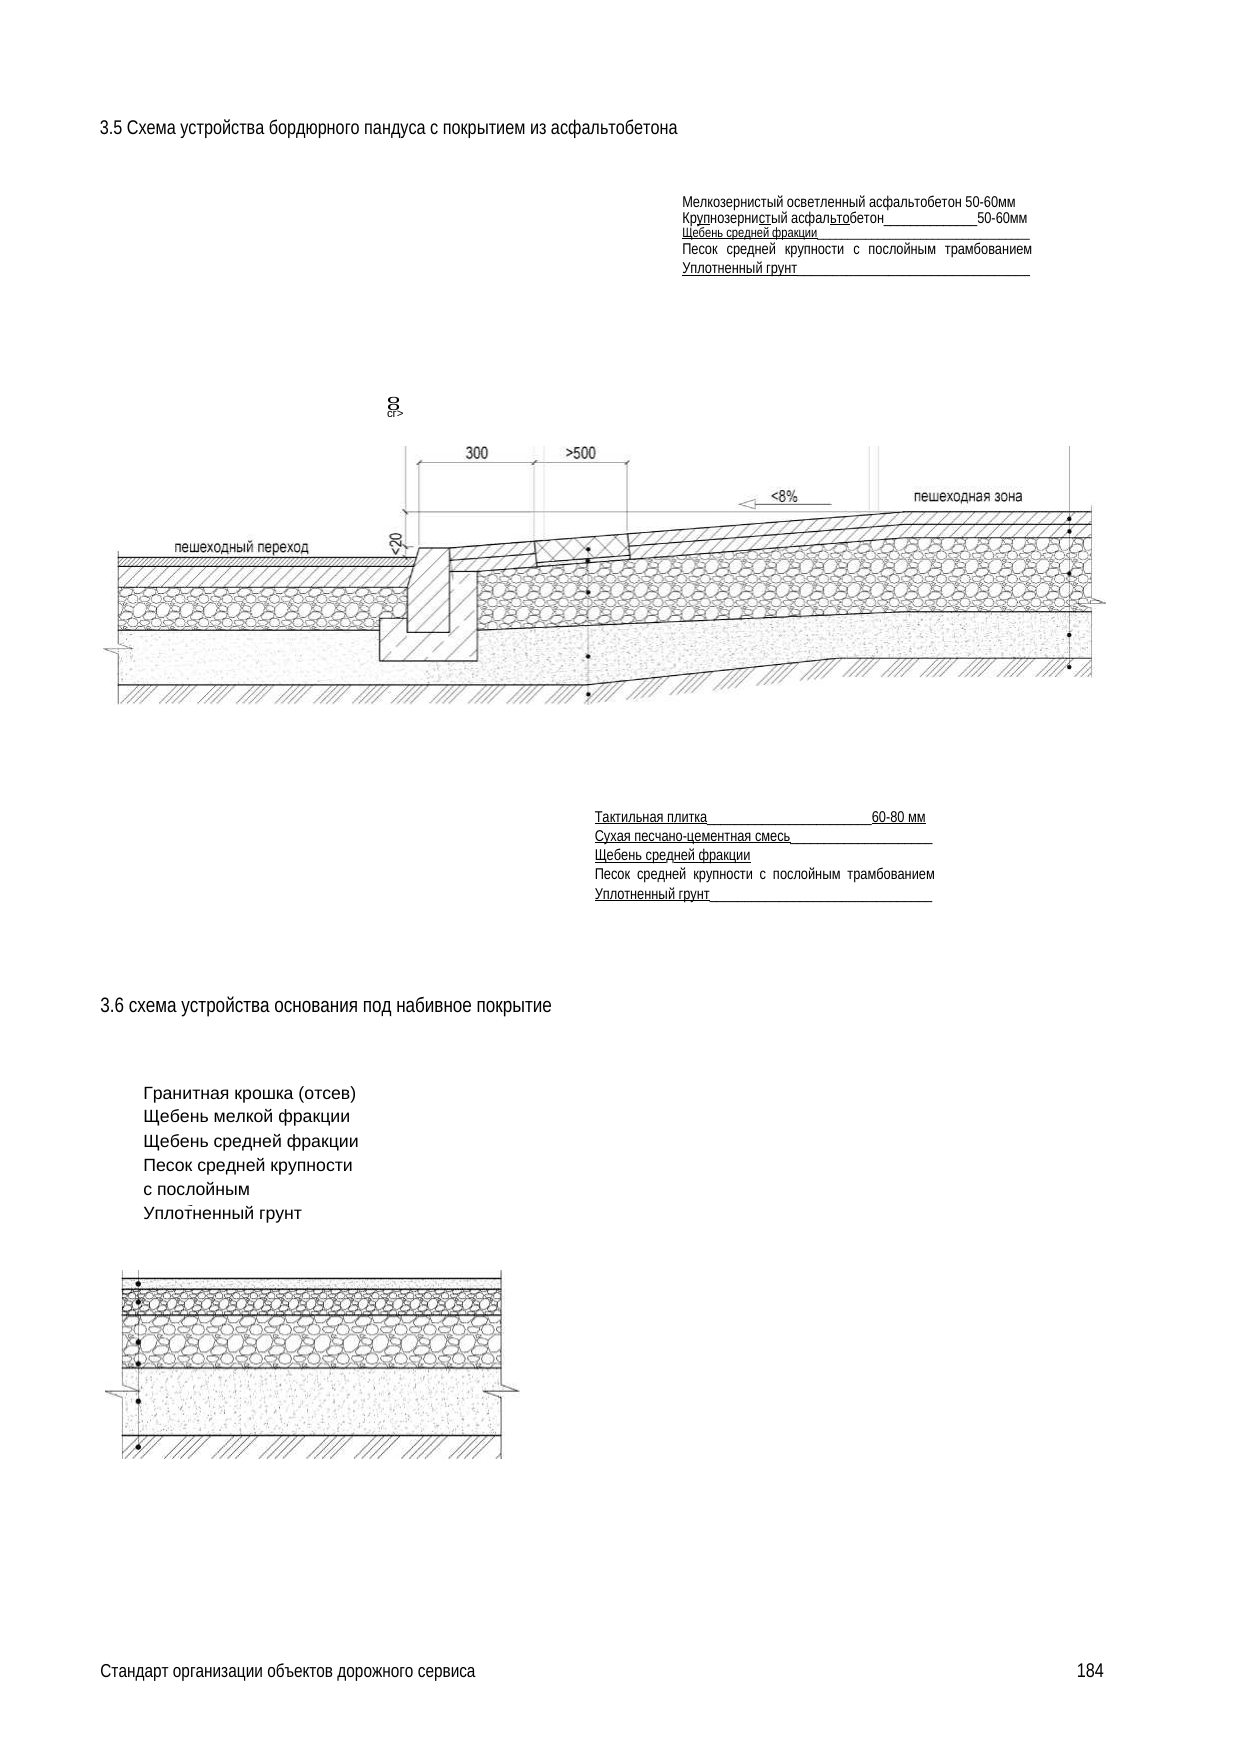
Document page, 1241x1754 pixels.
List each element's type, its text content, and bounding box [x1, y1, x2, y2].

text Щебень средней фракции [594, 845, 935, 864]
text Стандарт организации объектов дорожного сервиса [100, 1662, 476, 1681]
text 184 [1077, 1662, 1104, 1682]
picture [105, 1270, 520, 1459]
text Песок средней крупности с послойным трамбованием [143, 1152, 363, 1205]
text Песок средней крупности с послойным трамбованием Уплотненный грунт [682, 240, 1033, 277]
text Сухая песчано-цементная смесь [594, 826, 935, 845]
picture [103, 446, 1106, 705]
text Мелкозернистый осветленный асфальтобетон 50-60мм [682, 195, 1033, 211]
text Гранитная крошка (отсев) [143, 1086, 302, 1103]
text 3.5 Схема устройства бордюрного пандуса с покрытием из асфальтобетона [99, 118, 678, 138]
text Щебень средней фракции [143, 1133, 359, 1151]
text Уплотненный грунт [143, 1206, 302, 1223]
text 3.6 схема устройства основания под набивное покрытие [100, 995, 552, 1016]
text Щебень мелкой фракции [143, 1109, 285, 1126]
text Крупнозернистый асфальтобетон 50-60мм [682, 211, 1033, 226]
text Тактильная плитка 60-80 мм [594, 807, 935, 826]
text Щебень средней фракции [682, 226, 1033, 240]
text Песок средней крупности с послойным трамбованием Уплотненный грунт [594, 864, 935, 903]
